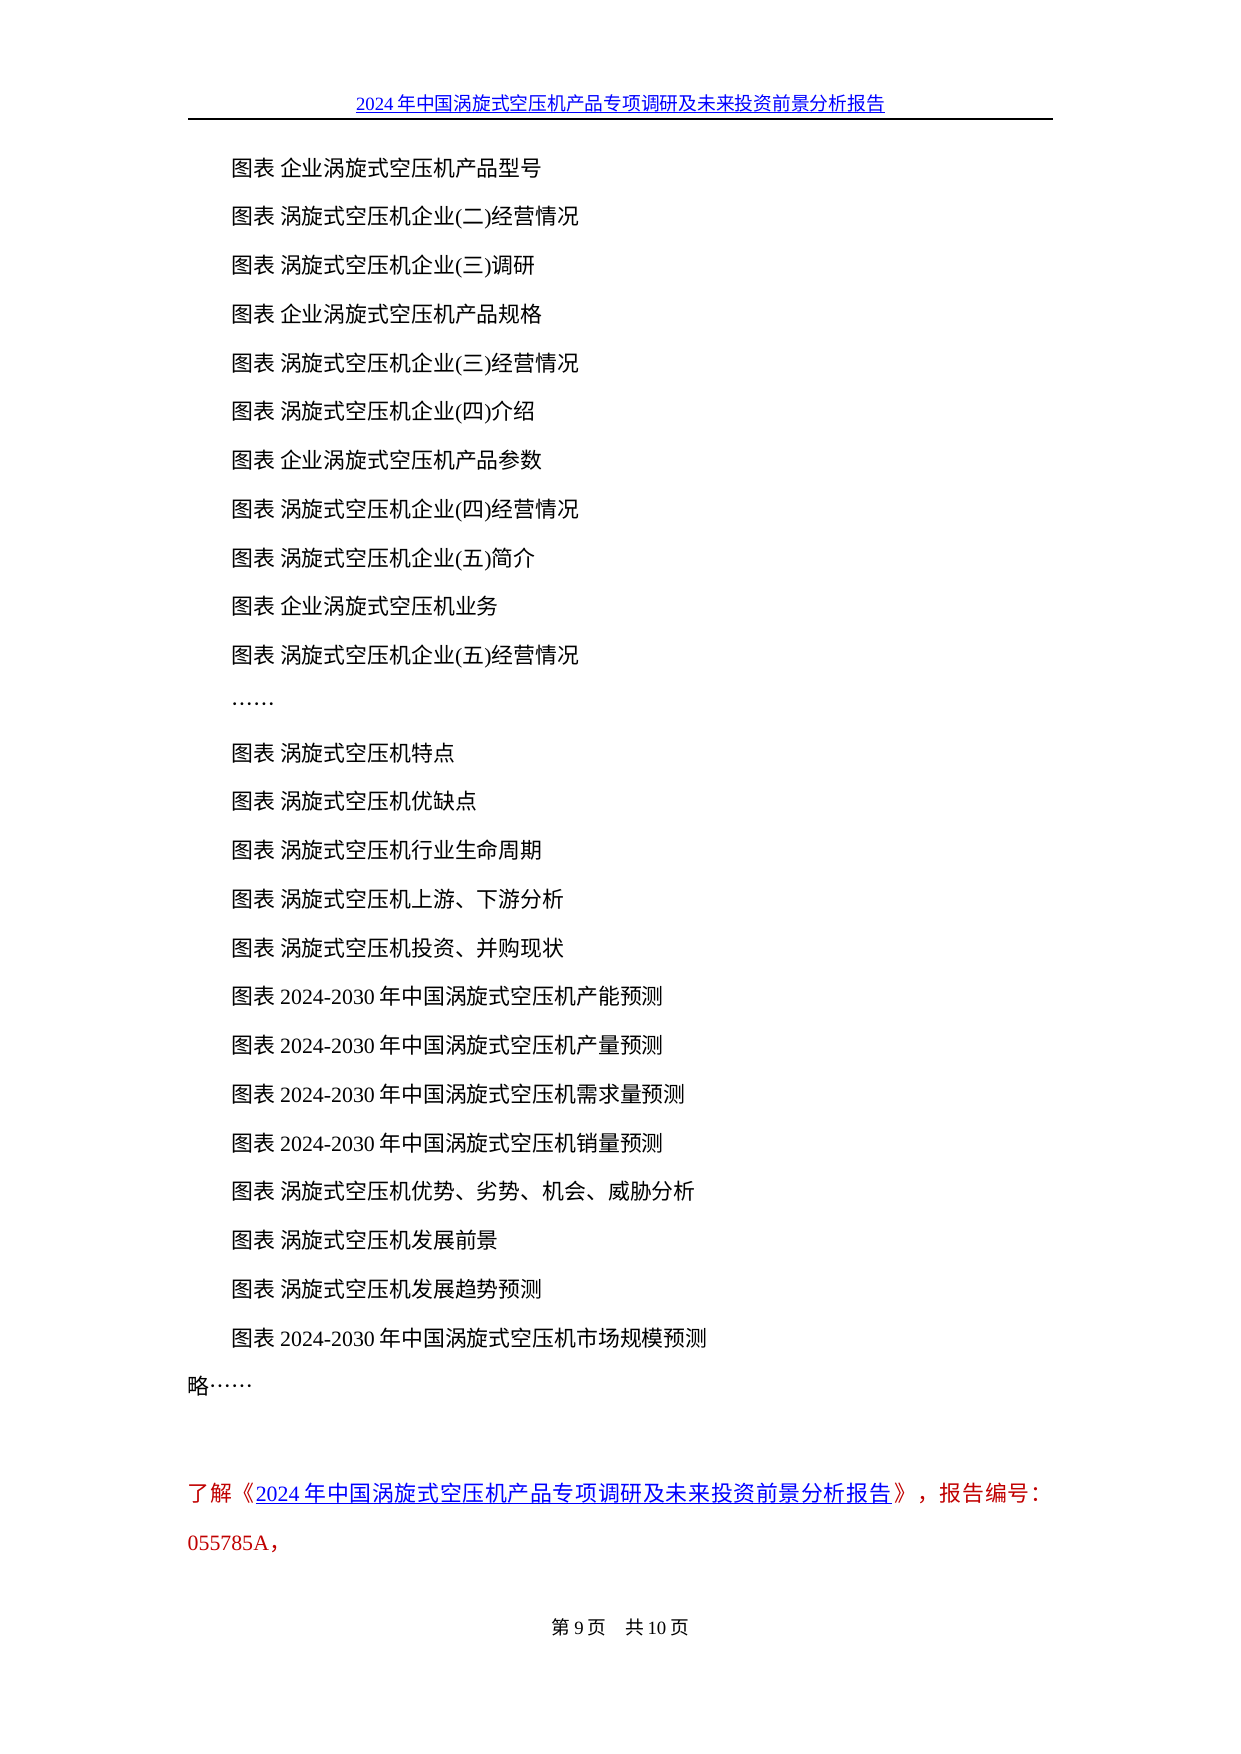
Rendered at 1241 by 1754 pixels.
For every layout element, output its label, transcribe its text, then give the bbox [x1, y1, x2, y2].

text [187, 150, 1053, 1401]
text 了解《2024年中国涡旋式空压机产品专项调研及未来投资前景分析报告》，报告编号：055785A， [187, 1475, 1053, 1557]
